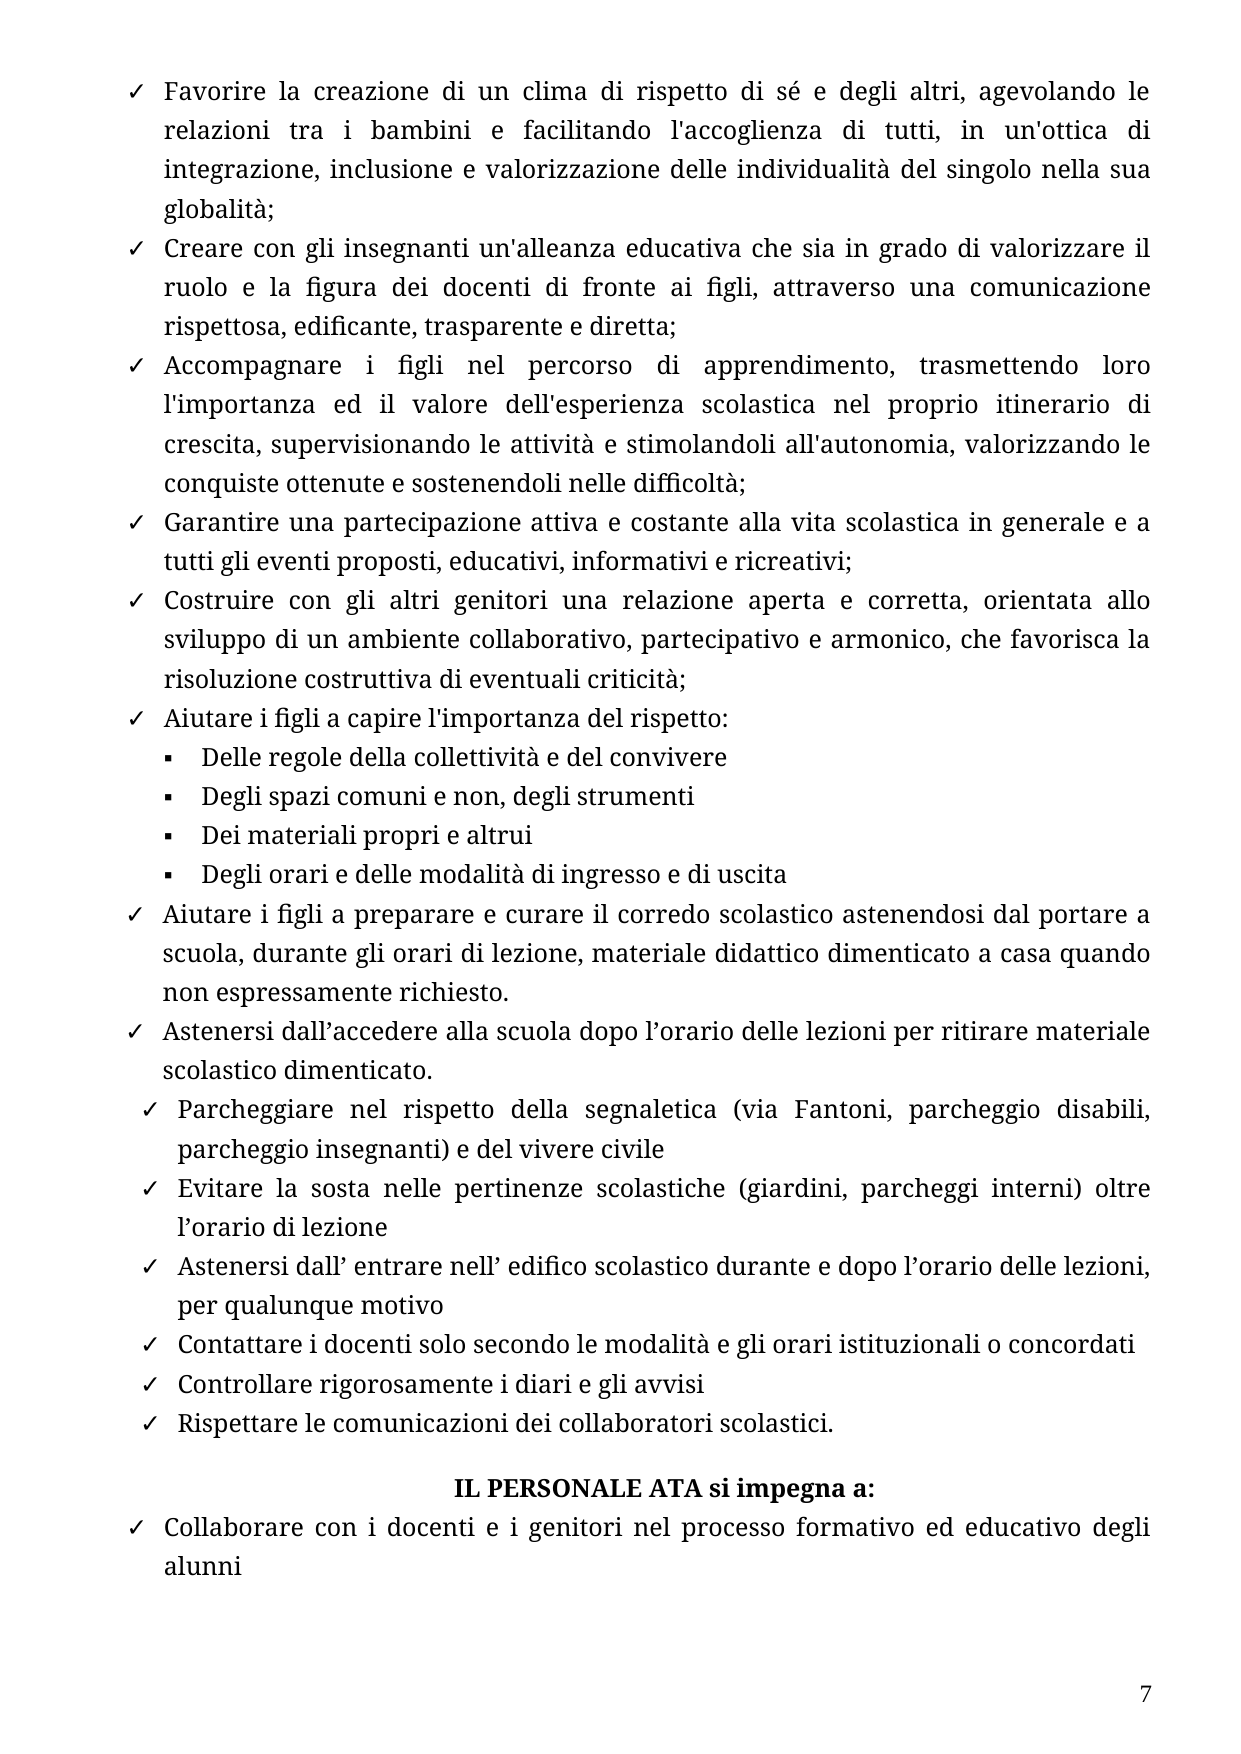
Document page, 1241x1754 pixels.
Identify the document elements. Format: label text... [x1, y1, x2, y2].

text IL PERSONALE ATA si impegna a: [177, 1471, 1152, 1505]
list Astenersi dall’accedere alla scuola dopo l’orario delle lezioni per ritirare materiale scolastico dimenticato. [125, 1014, 1152, 1087]
list Dei materiali propri e altrui [164, 818, 1152, 852]
list Accompagnare i figli nel percorso di apprendimento, trasmettendo loro l'importanza ed il valore dell'esperienza scolastica nel proprio itinerario di crescita, supervisionando le attività e stimolandoli all'autonomia, valorizzando le conquiste ottenute e sostenendoli nelle difficoltà; [126, 348, 1152, 499]
list Contattare i docenti solo secondo le modalità e gli orari istituzionali o concordati [140, 1327, 1152, 1361]
list Degli spazi comuni e non, degli strumenti [164, 779, 1152, 813]
list Favorire la creazione di un clima di rispetto di sé e degli altri, agevolando le relazioni tra i bambini e facilitando l'accoglienza di tutti, in un'ottica di integrazione, inclusione e valorizzazione delle individualità del singolo nella sua globalità; [126, 74, 1152, 225]
list Evitare la sosta nelle pertinenze scolastiche (giardini, parcheggi interni) oltre l’orario di lezione [140, 1171, 1152, 1244]
list Collaborare con i docenti e i genitori nel processo formativo ed educativo degli alunni [126, 1510, 1152, 1583]
list Costruire con gli altri genitori una relazione aperta e corretta, orientata allo sviluppo di un ambiente collaborativo, partecipativo e armonico, che favorisca la risoluzione costruttiva di eventuali criticità; [126, 583, 1152, 695]
list Delle regole della collettività e del convivere [164, 740, 1152, 774]
list Controllare rigorosamente i diari e gli avvisi [140, 1366, 1152, 1400]
list Rispettare le comunicazioni dei collaboratori scolastici. [140, 1406, 1152, 1439]
list Parcheggiare nel rispetto della segnaletica (via Fantoni, parcheggio disabili, parcheggio insegnanti) e del vivere civile [140, 1092, 1152, 1165]
list Astenersi dall’ entrare nell’ edifico scolastico durante e dopo l’orario delle lezioni, per qualunque motivo [140, 1249, 1152, 1322]
list Degli orari e delle modalità di ingresso e di uscita [164, 857, 1152, 891]
list Aiutare i figli a capire l'importanza del rispetto: [126, 701, 1152, 734]
list Creare con gli insegnanti un'alleanza educativa che sia in grado di valorizzare il ruolo e la figura dei docenti di fronte ai figli, attraverso una comunicazione rispettosa, edificante, trasparente e diretta; [126, 231, 1152, 343]
list Aiutare i figli a preparare e curare il corredo scolastico astenendosi dal portare a scuola, durante gli orari di lezione, materiale didattico dimenticato a casa quando non espressamente richiesto. [125, 896, 1152, 1009]
list Garantire una partecipazione attiva e costante alla vita scolastica in generale e a tutti gli eventi proposti, educativi, informativi e ricreativi; [126, 505, 1152, 578]
